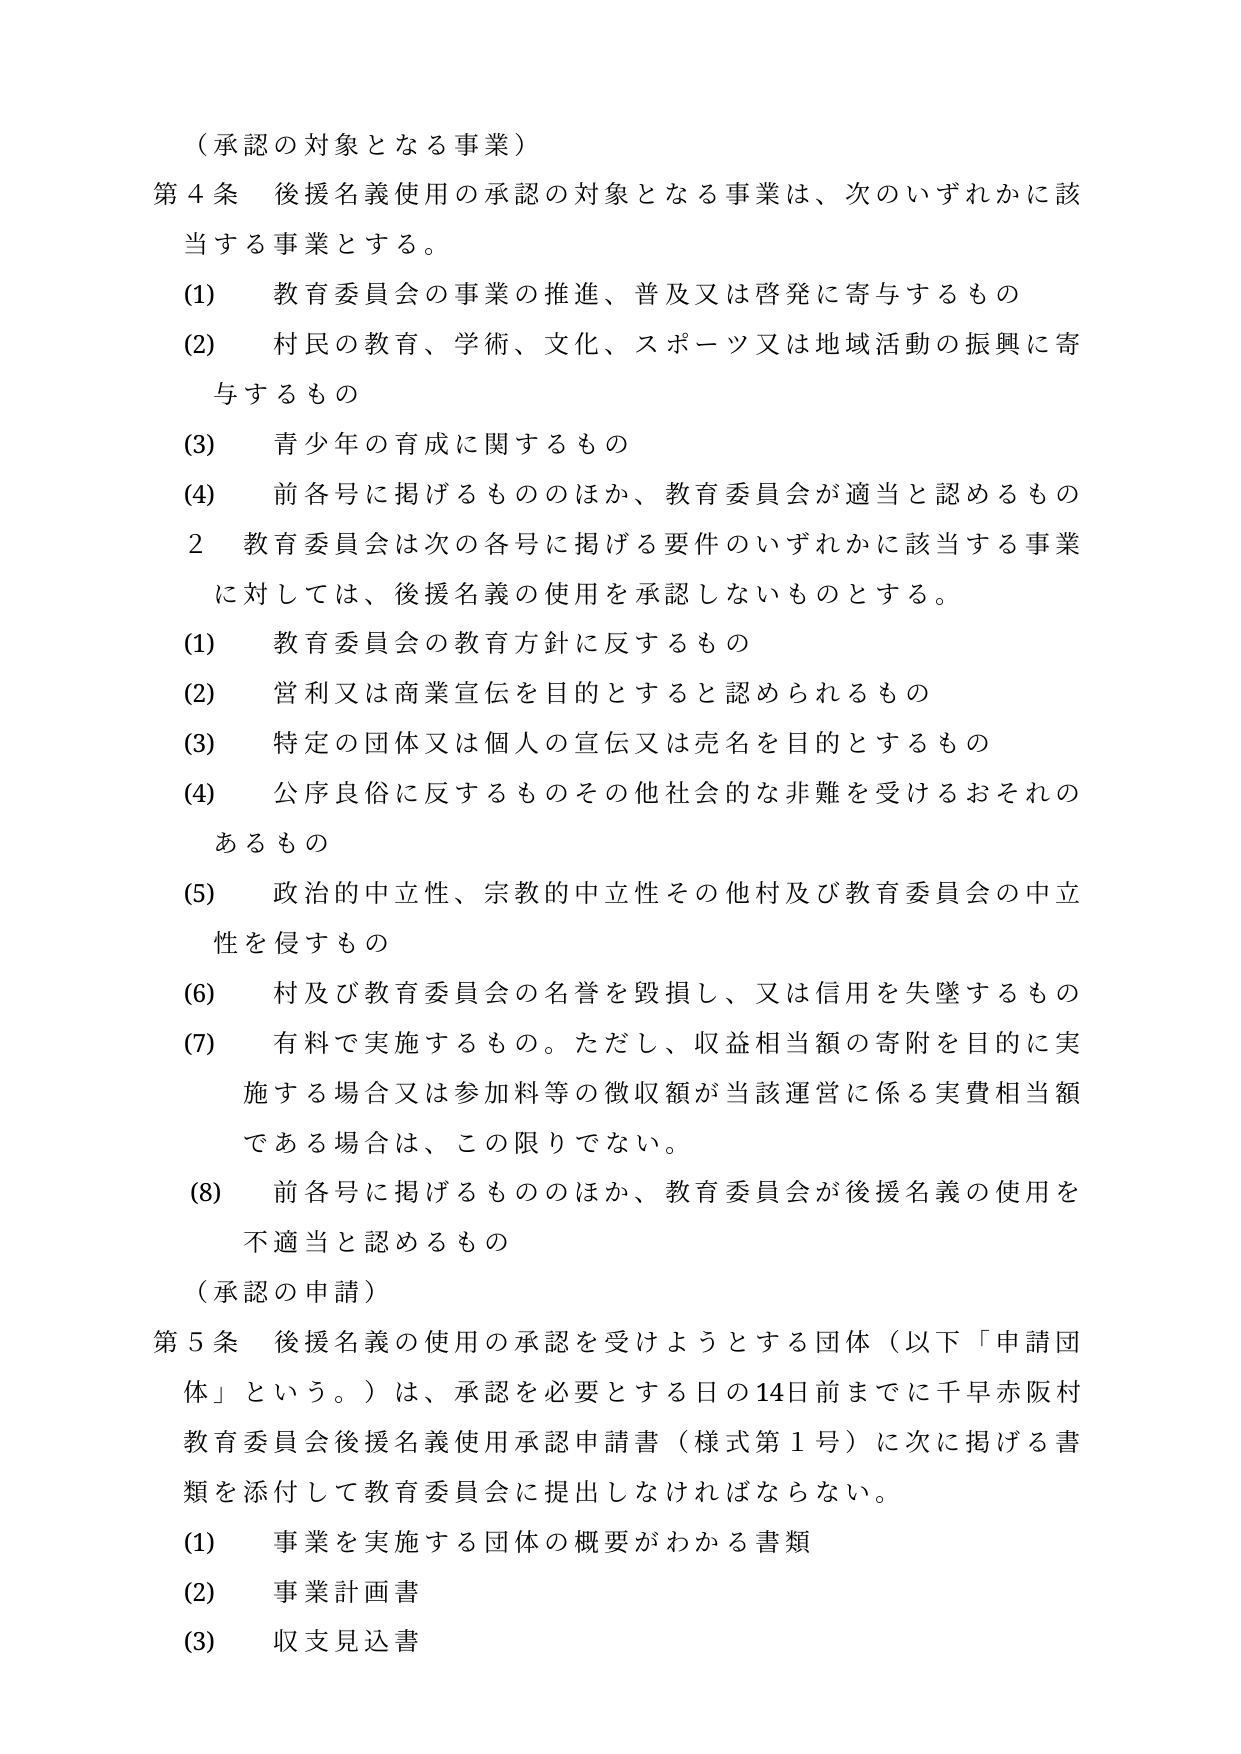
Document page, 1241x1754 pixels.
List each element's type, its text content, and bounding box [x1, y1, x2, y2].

text (5) 政治的中立性、宗教的中立性その他村及び教育委員会の中立性を侵すもの [180, 867, 1087, 967]
text ２ 教育委員会は次の各号に掲げる要件のいずれかに該当する事業に対しては、後援名義の使用を承認しないものとする。 [157, 517, 1087, 617]
text (2) 営利又は商業宣伝を目的とすると認められるもの [153, 667, 1087, 717]
text (1) 事業を実施する団体の概要がわかる書類 [153, 1515, 1087, 1565]
text (3) 特定の団体又は個人の宣伝又は売名を目的とするもの [153, 717, 1087, 767]
text (4) 前各号に掲げるもののほか、教育委員会が適当と認めるもの [153, 468, 1087, 517]
text (6) 村及び教育委員会の名誉を毀損し、又は信用を失墜するもの [153, 967, 1087, 1016]
text (1) 教育委員会の事業の推進、普及又は啓発に寄与するもの [180, 268, 1087, 318]
text 第５条 後援名義の使用の承認を受けようとする団体（以下「申請団体」という。）は、承認を必要とする日の14日前までに千早赤阪村教育委員会後援名義使用承認申請書（様式第１号）に次に掲げる書類を添付して教育委員会に提出しなければならない。 [153, 1316, 1087, 1515]
text (7) 有料で実施するもの。ただし、収益相当額の寄附を目的に実施する場合又は参加料等の徴収額が当該運営に係る実費相当額である場合は、この限りでない。 [183, 1016, 1087, 1166]
text (2) 事業計画書 [153, 1565, 1087, 1615]
text (2) 村民の教育、学術、文化、スポーツ又は地域活動の振興に寄与するもの [183, 318, 1087, 418]
text (3) 収支見込書 [183, 1615, 1087, 1665]
text （承認の申請） [153, 1266, 1087, 1316]
text (4) 公序良俗に反するものその他社会的な非難を受けるおそれのあるもの [183, 767, 1087, 867]
text （承認の対象となる事業） [153, 118, 1087, 168]
text (3) 青少年の育成に関するもの [153, 418, 1087, 468]
text 第４条 後援名義使用の承認の対象となる事業は、次のいずれかに該当する事業とする。 [153, 168, 1087, 268]
text (1) 教育委員会の教育方針に反するもの [153, 617, 1087, 667]
text (8) 前各号に掲げるもののほか、教育委員会が後援名義の使用を不適当と認めるもの [168, 1166, 1087, 1266]
